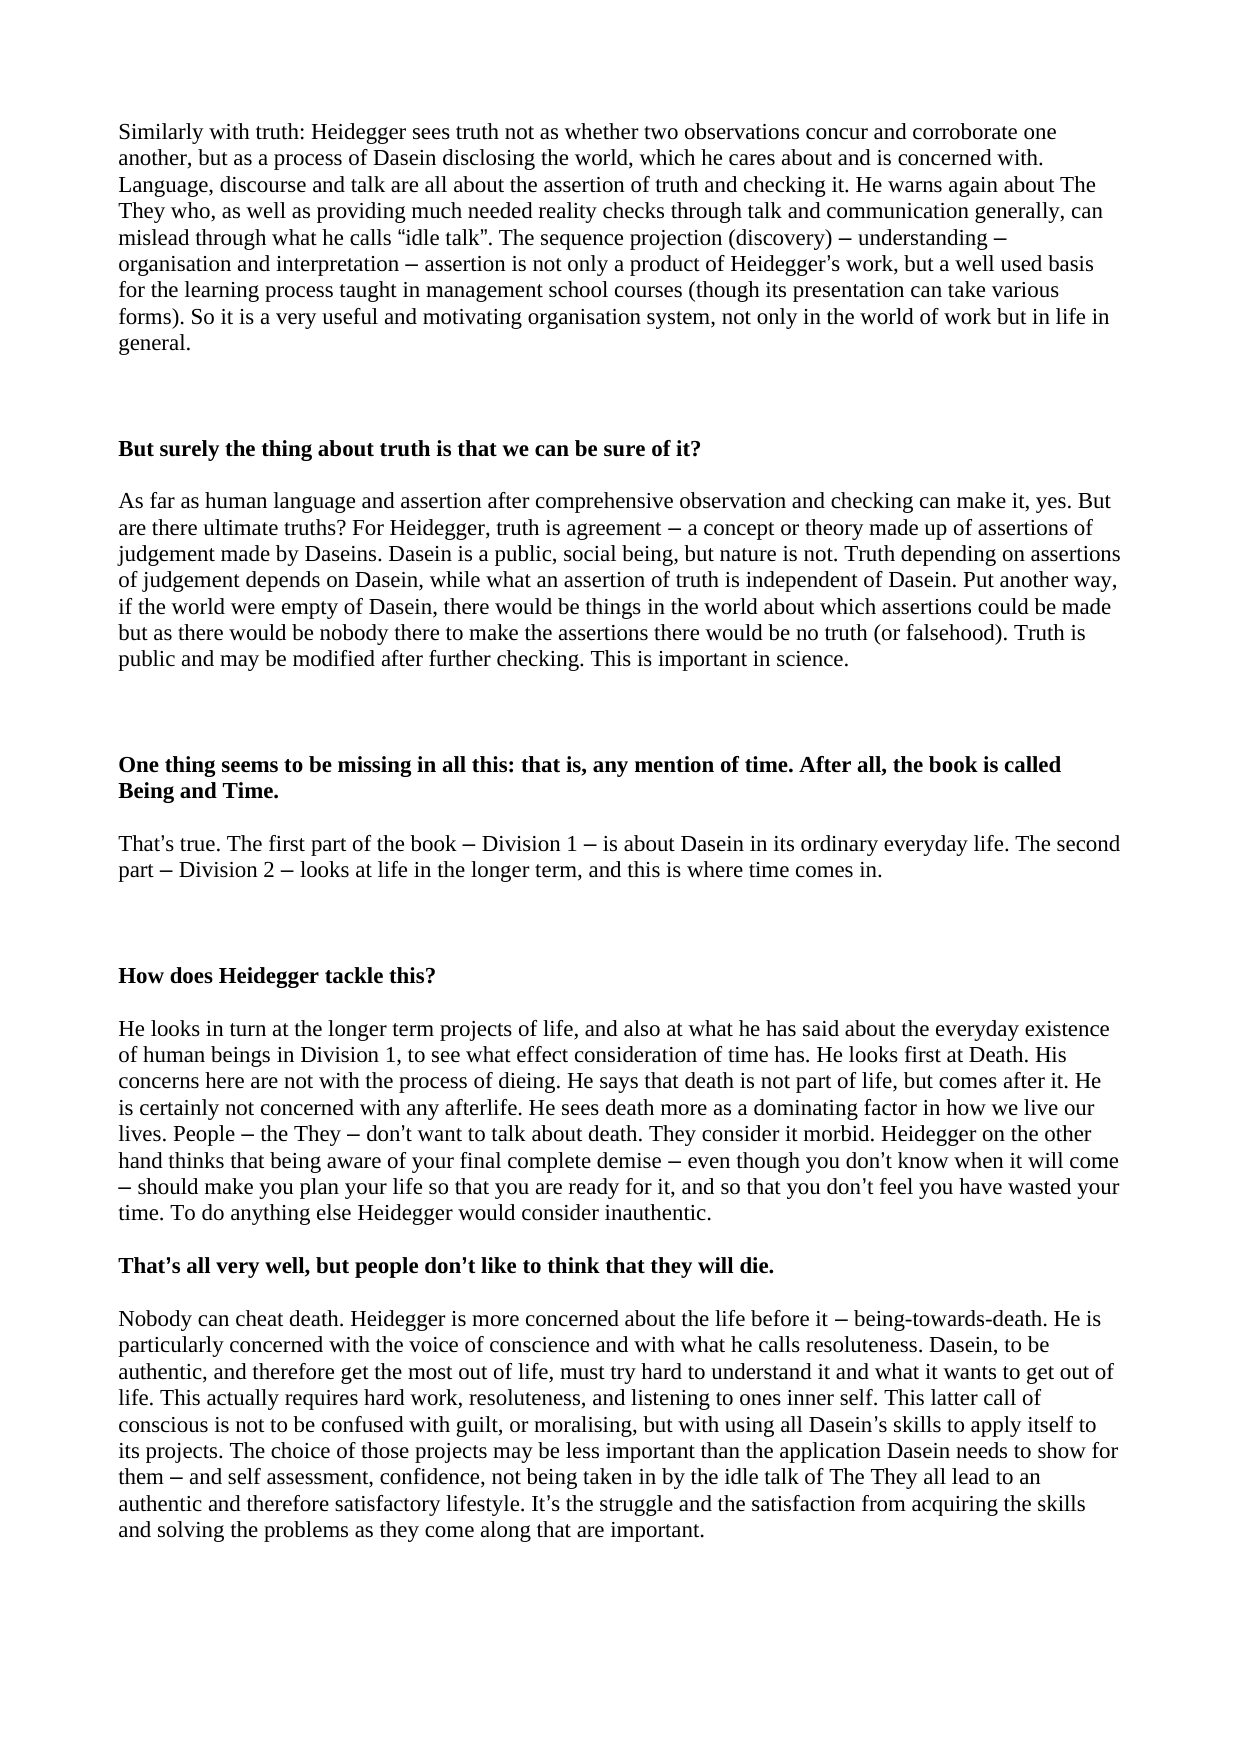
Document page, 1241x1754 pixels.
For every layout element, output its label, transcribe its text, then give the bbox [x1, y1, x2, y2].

text He looks in turn at the longer term projects of life, and also at what he has said about the everyday existence of human beings in Division 1, to see what effect consideration of time has. He looks first at Death. His concerns here are not with the process of dieing. He says that death is not part of life, but comes after it. He is certainly not concerned with any afterlife. He sees death more as a dominating factor in how we live our lives. People – the They – don’t want to talk about death. They consider it morbid. Heidegger on the other hand thinks that being aware of your final complete demise – even though you don’t know when it will come – should make you plan your life so that you are ready for it, and so that you don’t feel you have wasted your time. To do anything else Heidegger would consider inauthentic. [118, 1015, 1122, 1226]
text Nobody can cheat death. Heidegger is more concerned about the life before it – being-towards-death. He is particularly concerned with the voice of conscience and with what he calls resoluteness. Dasein, to be authentic, and therefore get the most out of life, must try hard to understand it and what it wants to get out of life. This actually requires hard work, resoluteness, and listening to ones inner self. This latter call of conscious is not to be confused with guilt, or moralising, but with using all Dasein’s skills to apply itself to its projects. The choice of those projects may be less important than the application Dasein needs to show for them – and self assessment, confidence, not being taken in by the idle talk of The They all lead to an authentic and therefore satisfactory lifestyle. It’s the struggle and the satisfaction from acquiring the skills and solving the problems as they come along that are important. [118, 1305, 1122, 1543]
text But surely the thing about truth is that we can be sure of it? [118, 434, 1122, 461]
text That’s all very well, but people don’t like to think that they will die. [118, 1252, 1122, 1279]
text How does Heidegger tackle this? [118, 962, 1122, 988]
text Similarly with truth: Heidegger sees truth not as whether two observations concur and corroborate one another, but as a process of Dasein disclosing the world, which he cares about and is concerned with. Language, discourse and talk are all about the assertion of truth and checking it. He warns again about The They who, as well as providing much needed reality checks through talk and communication generally, can mislead through what he calls “idle talk”. The sequence projection (discovery) – understanding – organisation and interpretation – assertion is not only a product of Heidegger’s work, but a well used basis for the learning process taught in management school courses (though its presentation can take various forms). So it is a very useful and motivating organisation system, not only in the world of work but in life in general. [118, 118, 1122, 356]
text One thing seems to be missing in all this: that is, any mention of time. After all, the book is called Being and Time. [118, 751, 1122, 804]
text As far as human language and assertion after comprehensive observation and checking can make it, yes. But are there ultimate truths? For Heidegger, truth is agreement – a concept or theory made up of assertions of judgement made by Daseins. Dasein is a public, social being, but nature is not. Truth depending on assertions of judgement depends on Dasein, while what an assertion of truth is independent of Dasein. Put another way, if the world were empty of Dasein, there would be things in the world about which assertions could be made but as there would be nobody there to make the assertions there would be no truth (or falsehood). Truth is public and may be modified after further checking. This is important in science. [118, 487, 1122, 672]
text That’s true. The first part of the book – Division 1 – is about Dasein in its ordinary everyday life. The second part – Division 2 – looks at life in the longer term, and this is where time comes in. [118, 830, 1122, 883]
